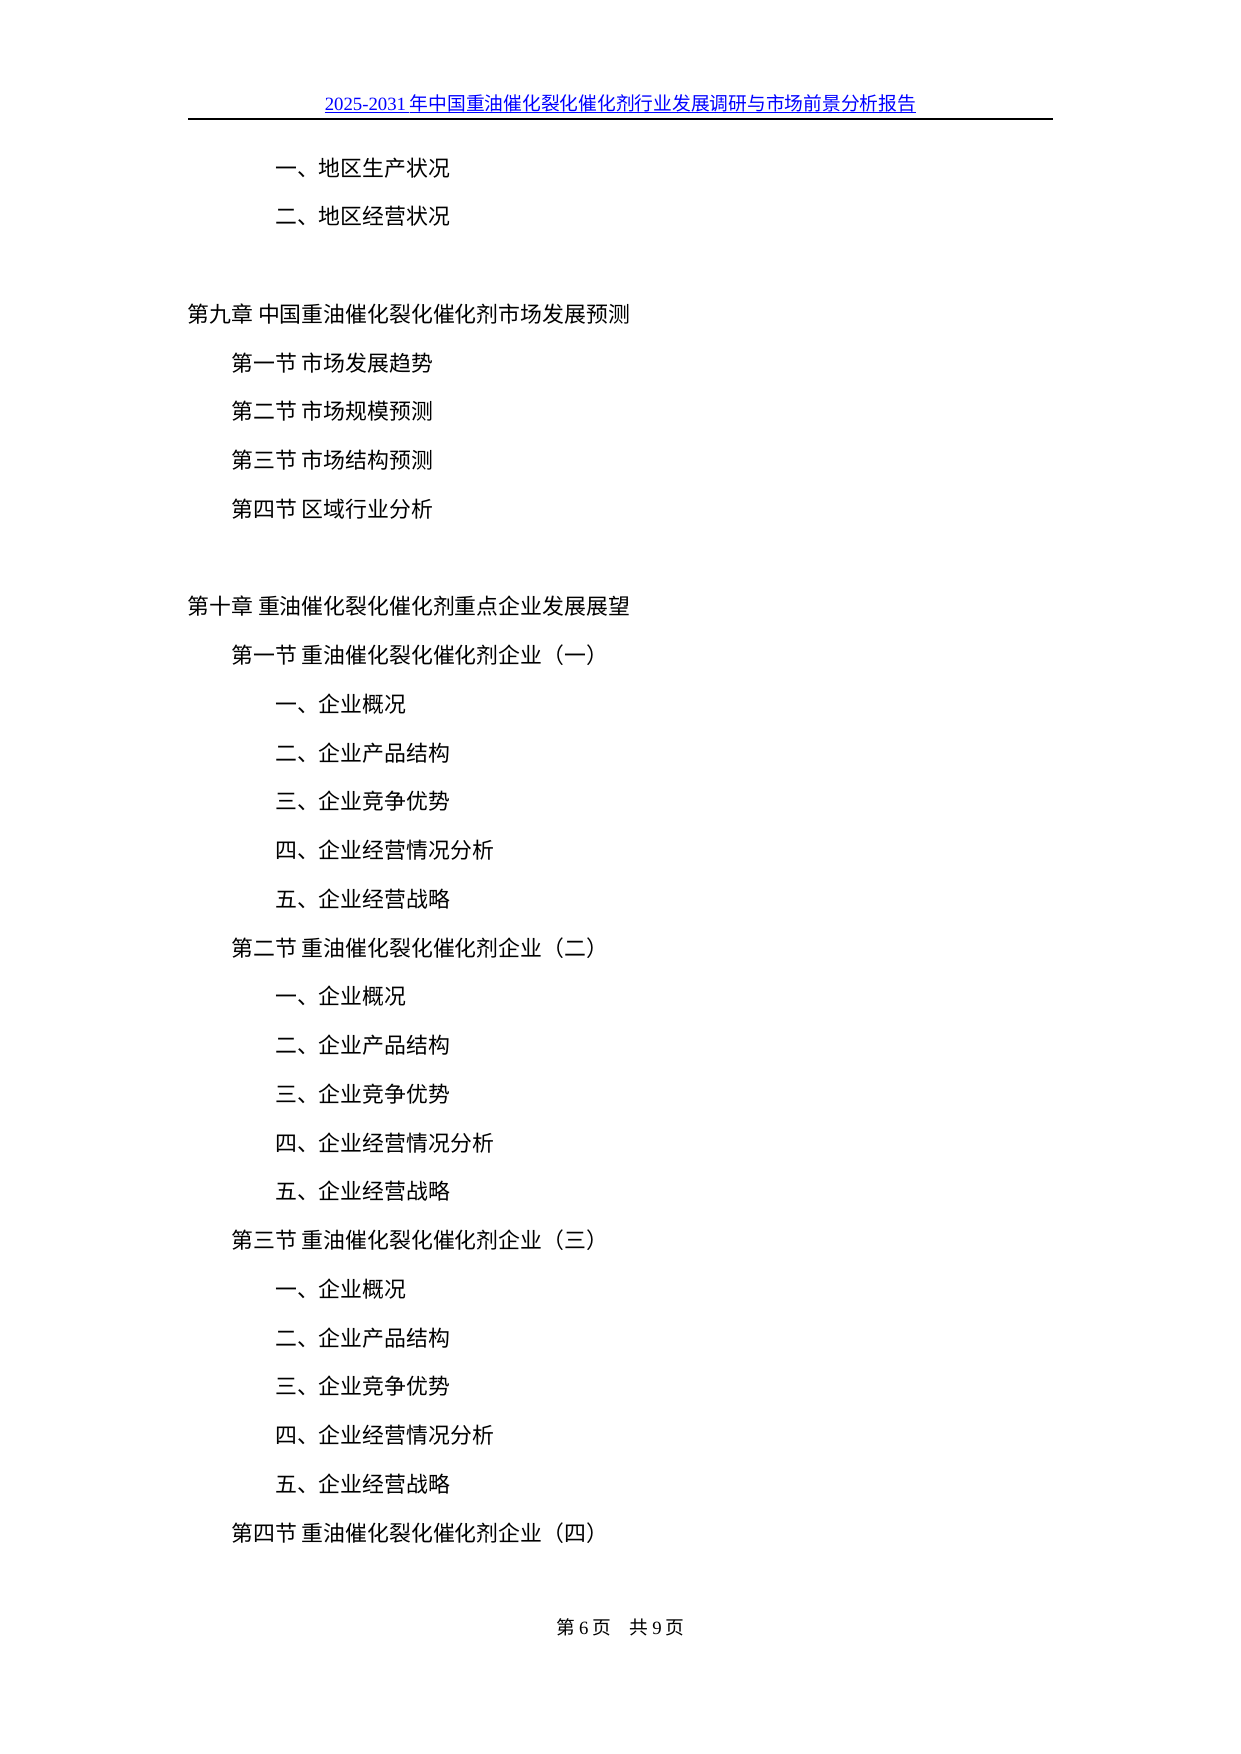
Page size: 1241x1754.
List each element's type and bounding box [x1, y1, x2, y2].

text [187, 150, 1053, 1548]
